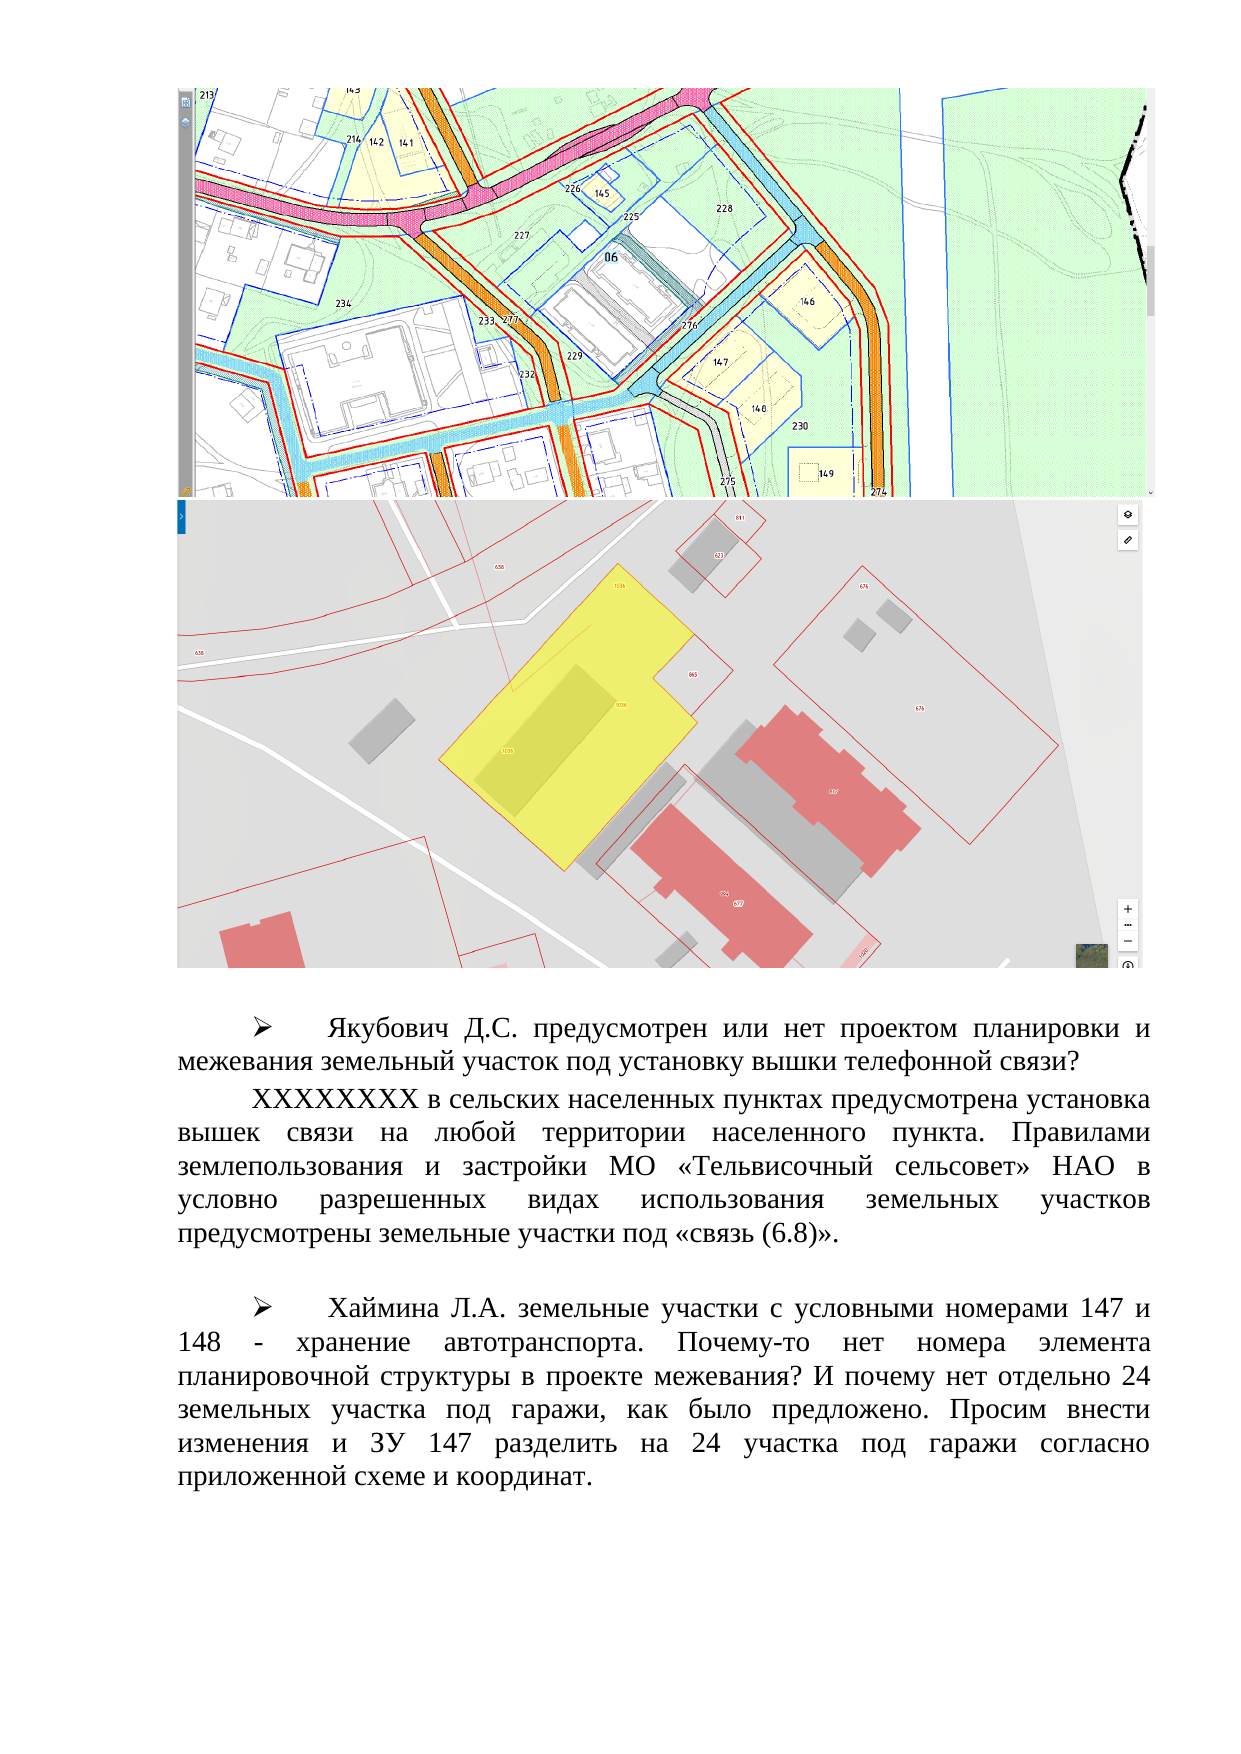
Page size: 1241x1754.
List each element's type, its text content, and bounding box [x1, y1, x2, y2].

list Якубович Д.С. предусмотрен или нет проектом планировки и межевания земельный участок под установку вышки телефонной связи? [177, 1010, 1152, 1077]
picture [177, 500, 1143, 968]
text ХХХХХХХХ в сельских населенных пунктах предусмотрена установка вышек связи на любой территории населенного пункта. Правилами землепользования и застройки МО «Тельвисочный сельсовет» НАО в условно разрешенных видах использования земельных участков предусмотрены земельные участки под «связь (6.8)». [177, 1081, 1152, 1249]
list Хаймина Л.А. земельные участки с условными номерами 147 и 148 - хранение автотранспорта. Почему-то нет номера элемента планировочной структуры в проекте межевания? И почему нет отдельно 24 земельных участка под гаражи, как было предложено. Просим внести изменения и ЗУ 147 разделить на 24 участка под гаражи согласно приложенной схеме и координат. [177, 1291, 1152, 1492]
picture [177, 88, 1156, 497]
